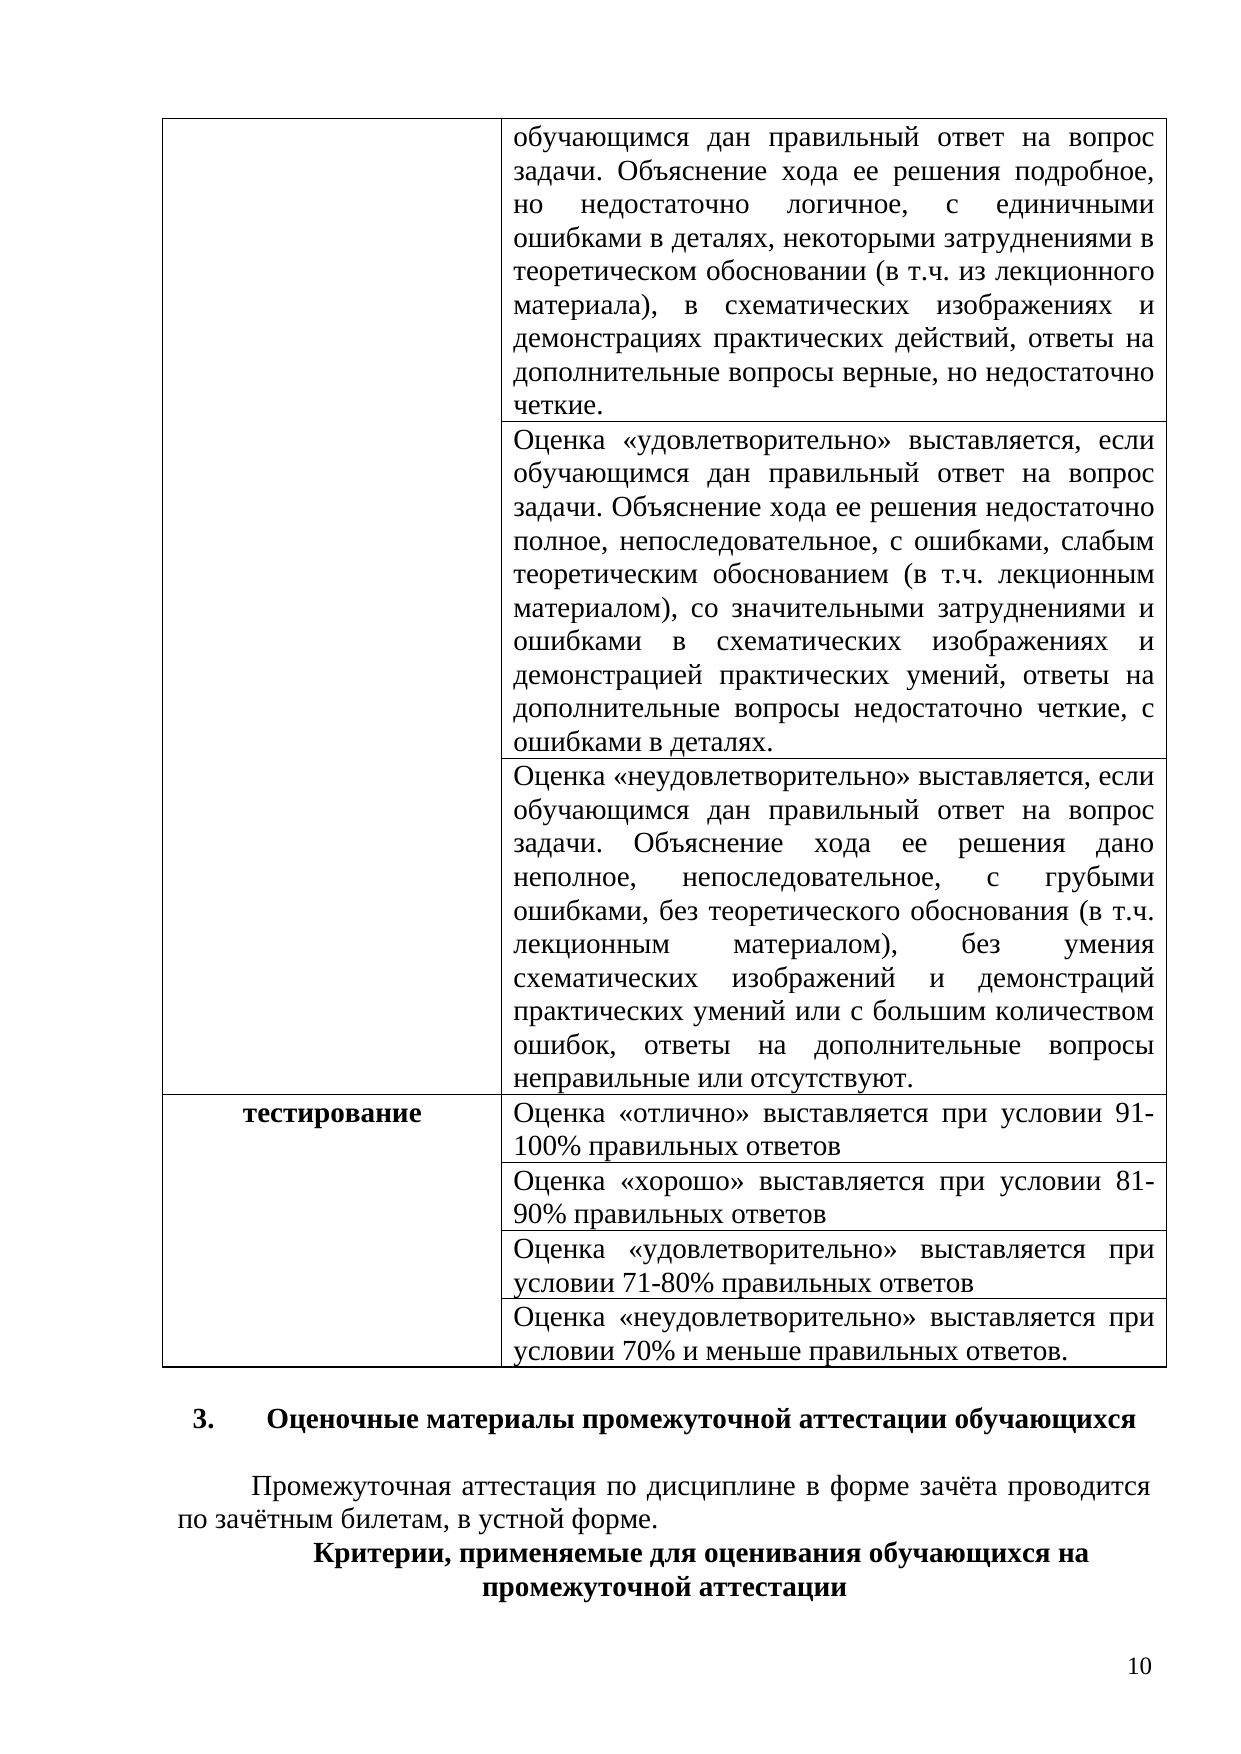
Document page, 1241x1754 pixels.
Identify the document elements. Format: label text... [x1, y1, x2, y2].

list Промежуточная аттестация по дисциплине в форме зачёта проводится по зачётным билетам, в устной форме. [177, 1468, 1152, 1535]
table_cell тестирование [163, 1095, 501, 1366]
table_cell Оценка «неудовлетворительно» выставляется при условии 70% и меньше правильных ответов. [502, 1299, 1166, 1366]
table_cell Оценка «удовлетворительно» выставляется, если обучающимся дан правильный ответ на вопрос задачи. Объяснение хода ее решения недостаточно полное, непоследовательное, с ошибками, слабым теоретическим обоснованием (в т.ч. лекционным материалом), со значительными затруднениями и ошибками в схематических изображениях и демонстрацией практических умений, ответы на дополнительные вопросы недостаточно четкие, с ошибками в деталях. [502, 422, 1166, 757]
list Критерии, применяемые для оценивания обучающихся на промежуточной аттестации [177, 1535, 1152, 1602]
list Оценочные материалы промежуточной аттестации обучающихся [177, 1401, 1152, 1434]
table_cell Оценка «отлично» выставляется при условии 91-100% правильных ответов [502, 1095, 1166, 1162]
table_cell Оценка «удовлетворительно» выставляется при условии 71-80% правильных ответов [502, 1231, 1166, 1298]
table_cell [502, 119, 1166, 421]
table_cell Оценка «неудовлетворительно» выставляется, если обучающимся дан правильный ответ на вопрос задачи. Объяснение хода ее решения дано неполное, непоследовательное, с грубыми ошибками, без теоретического обоснования (в т.ч. лекционным материалом), без умения схематических изображений и демонстраций практических умений или с большим количеством ошибок, ответы на дополнительные вопросы неправильные или отсутствуют. [502, 759, 1166, 1094]
table_cell Оценка «хорошо» выставляется при условии 81-90% правильных ответов [502, 1163, 1166, 1230]
